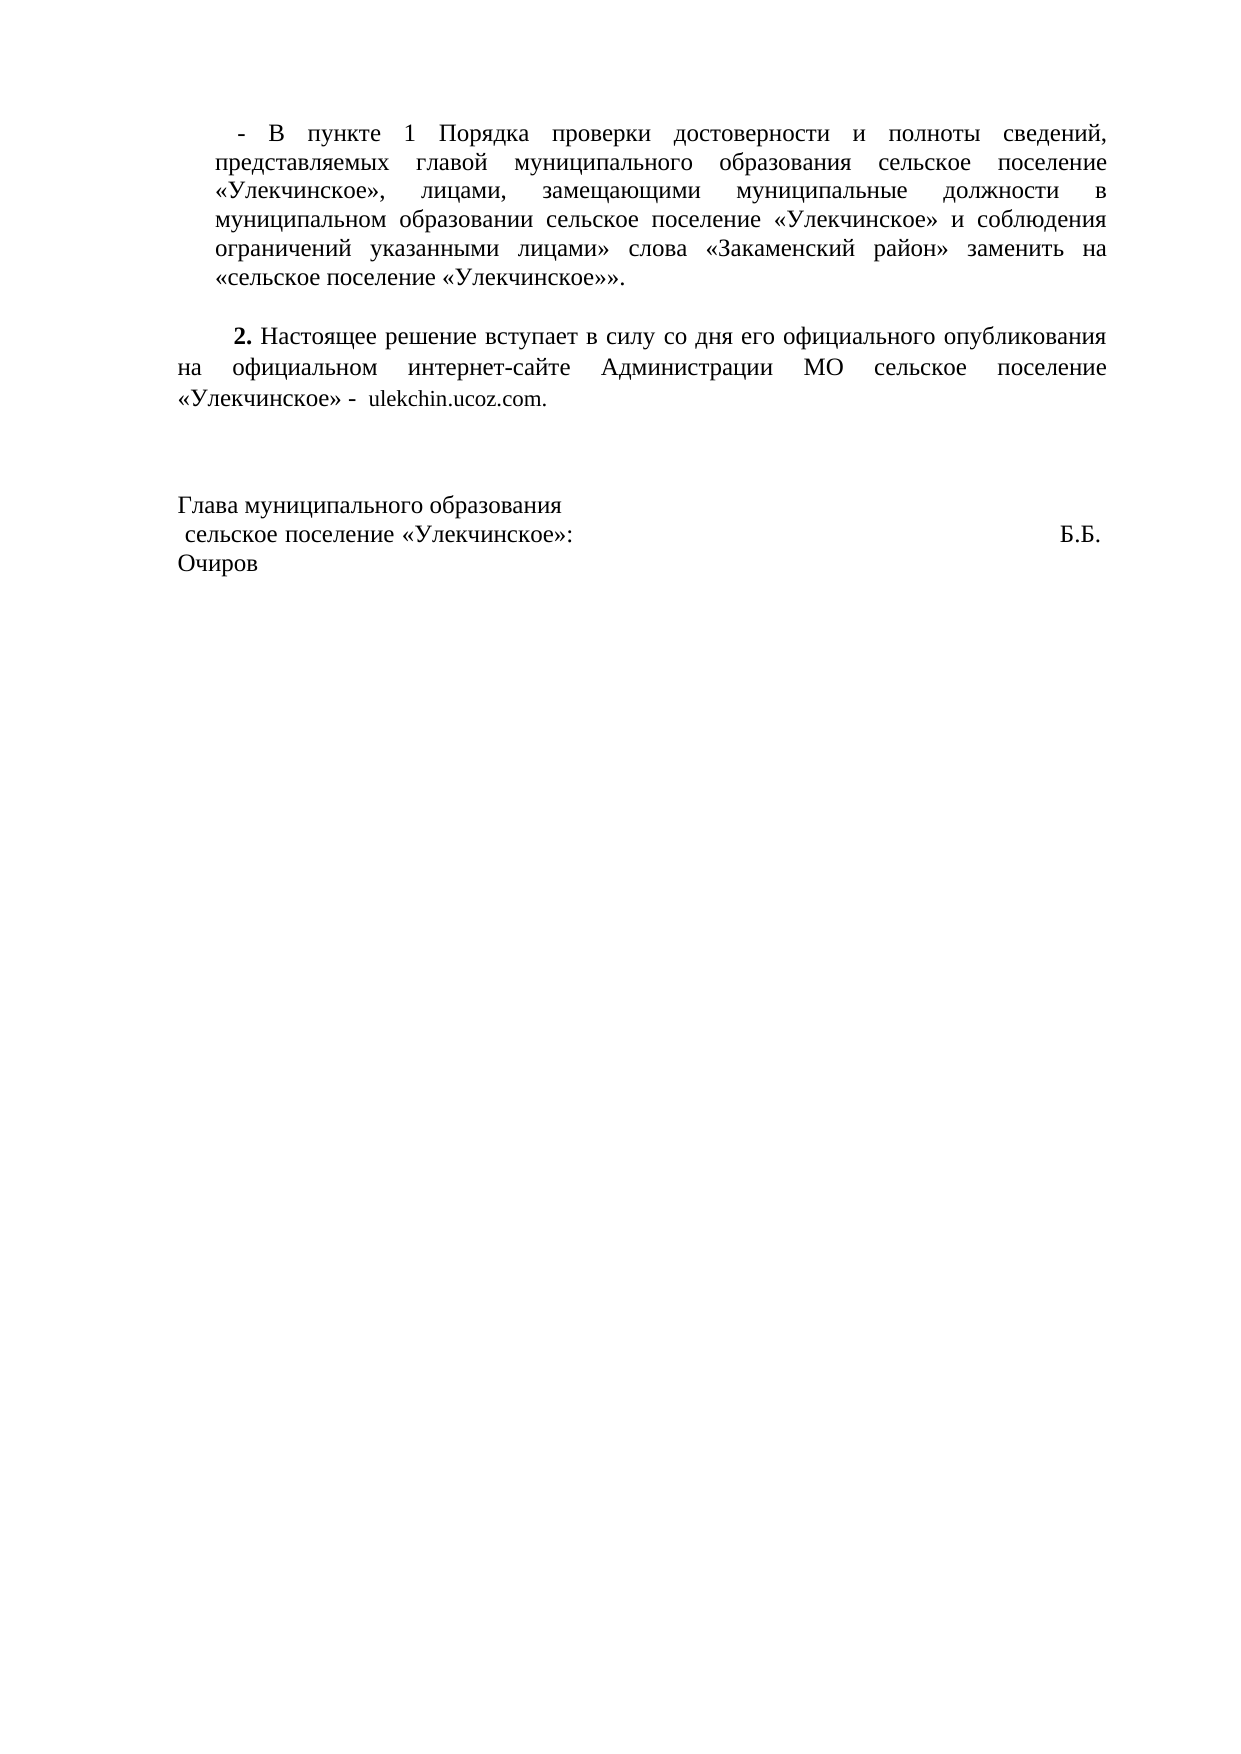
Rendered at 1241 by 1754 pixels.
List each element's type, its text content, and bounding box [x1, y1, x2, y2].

text Глава муниципального образования [177, 490, 1107, 519]
text 2. Настоящее решение вступает в силу со дня его официального опубликования на официальном интернет-сайте Администрации МО сельское поселение «Улекчинское» - ulekchin.ucoz.com. [177, 321, 1107, 412]
text - В пункте 1 Порядка проверки достоверности и полноты сведений, представляемых главой муниципального образования сельское поселение «Улекчинское», лицами, замещающими муниципальные должности в муниципальном образовании сельское поселение «Улекчинское» и соблюдения ограничений указанными лицами» слова «Закаменский район» заменить на «сельское поселение «Улекчинское»». [215, 118, 1107, 291]
text сельское поселение «Улекчинское»: Б.Б. Очиров [177, 519, 1107, 576]
